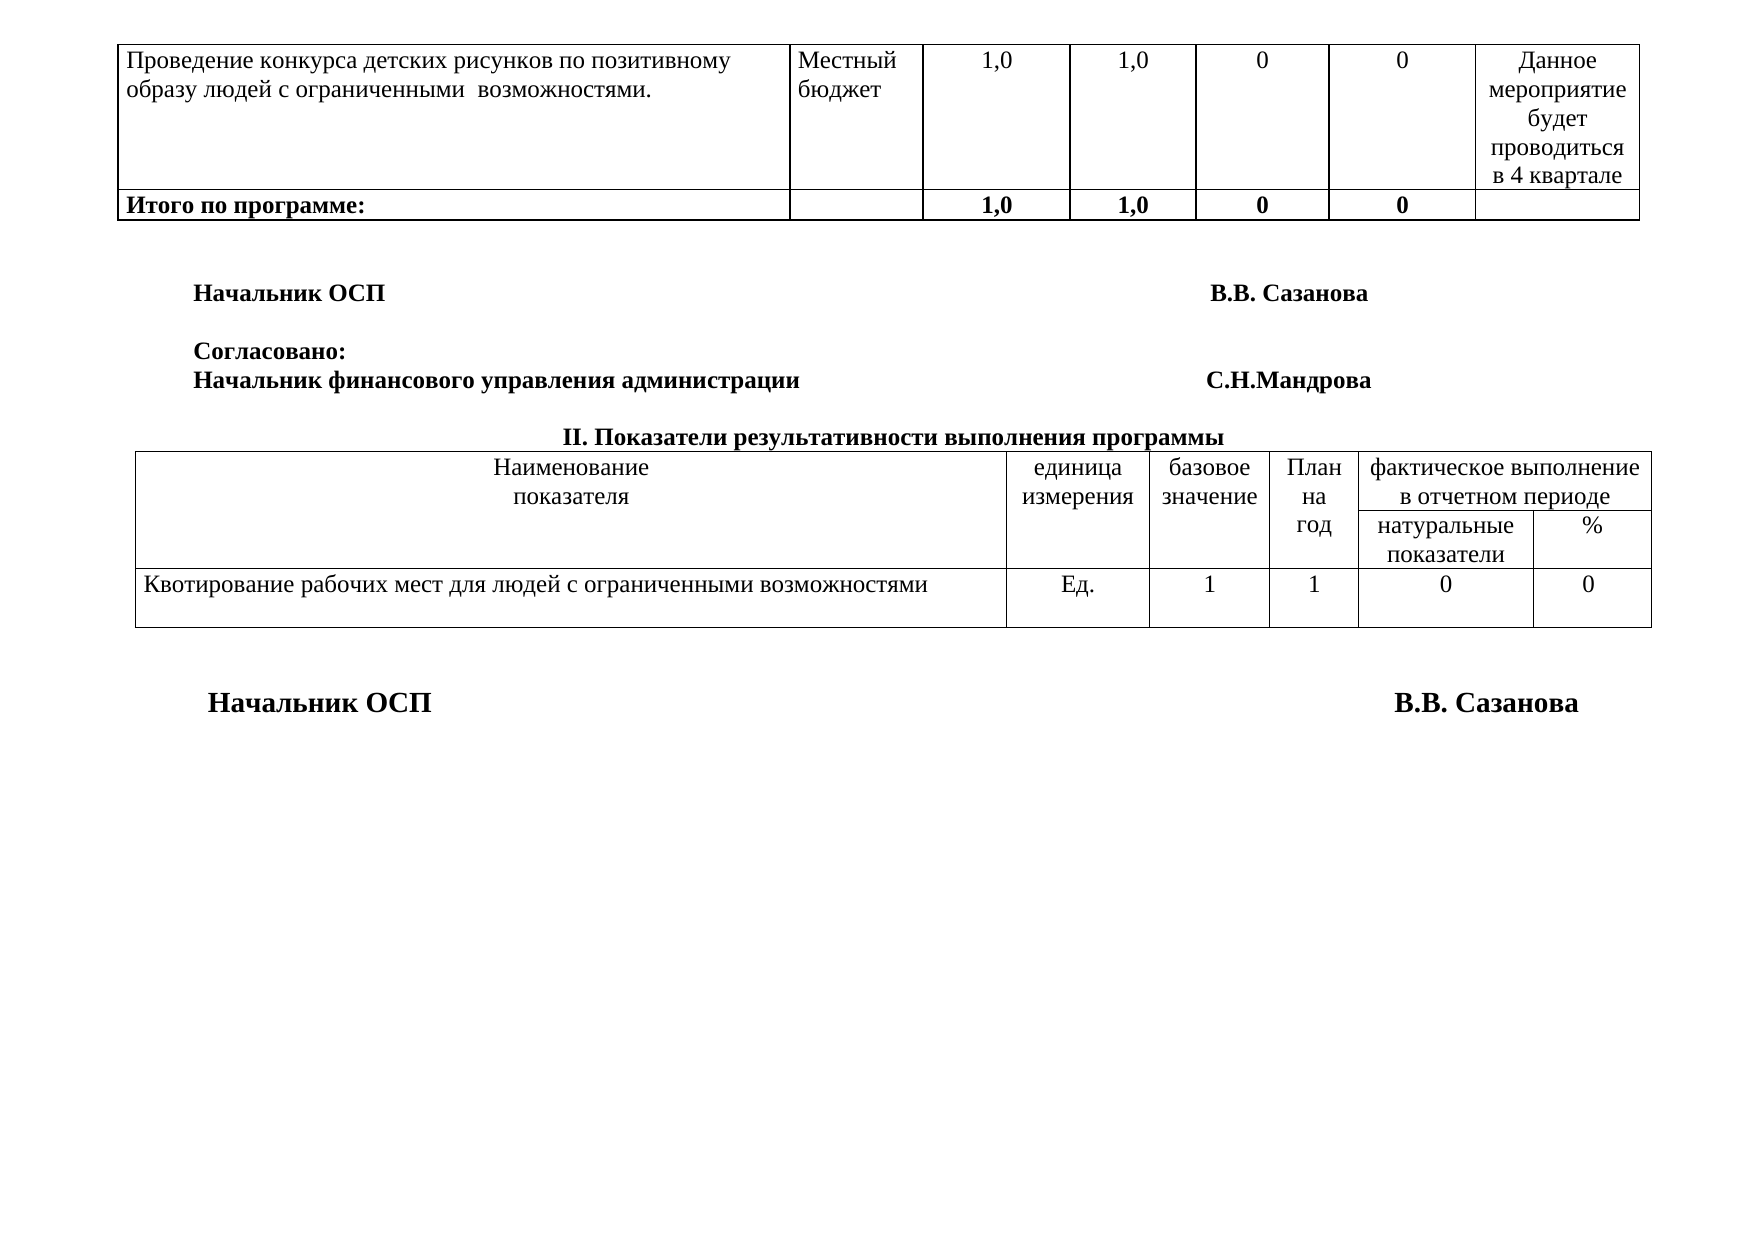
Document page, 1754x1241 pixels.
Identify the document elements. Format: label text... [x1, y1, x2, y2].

table_cell 1,0 [1071, 45, 1195, 189]
table_cell 0 [1359, 569, 1533, 627]
list Начальник финансового управления администрации С.Н.Мандрова [193, 365, 1668, 393]
table_cell [1476, 190, 1639, 219]
table_cell % [1534, 511, 1651, 568]
table_cell 1,0 [924, 190, 1069, 219]
table_cell 1 [1150, 569, 1269, 627]
table_cell Данное мероприятие будет проводиться в 4 квартале [1476, 45, 1639, 189]
table_cell Местный бюджет [791, 45, 922, 189]
table_cell 1,0 [1071, 190, 1195, 219]
text Начальник ОСП В.В. Сазанова [118, 685, 1668, 719]
table_cell [791, 190, 922, 219]
table_header единица измерения [1007, 452, 1149, 568]
table_cell 0 [1534, 569, 1651, 627]
text II. Показатели результативности выполнения программы [118, 422, 1668, 451]
list Начальник ОСП В.В. Сазанова [193, 278, 1668, 307]
table_header базовое значение [1150, 452, 1269, 568]
table_cell Квотирование рабочих мест для людей с ограниченными возможностями [136, 569, 1006, 627]
table_cell 1,0 [924, 45, 1069, 189]
table_cell натуральные показатели [1359, 511, 1533, 568]
table_cell 1 [1270, 569, 1358, 627]
table_cell 0 [1197, 190, 1328, 219]
table_cell 0 [1330, 45, 1475, 189]
table_header фактическое выполнение в отчетном периоде [1359, 452, 1651, 509]
table_header План на год [1270, 452, 1358, 568]
table_header Наименование показателя [136, 452, 1006, 568]
table_cell Итого по программе: [119, 190, 789, 219]
table_cell Ед. [1007, 569, 1149, 627]
table_cell 0 [1197, 45, 1328, 189]
table_cell 0 [1330, 190, 1475, 219]
table_cell Проведение конкурса детских рисунков по позитивному образу людей с ограниченными возможностями. [119, 45, 789, 189]
list Согласовано: [193, 336, 1668, 365]
